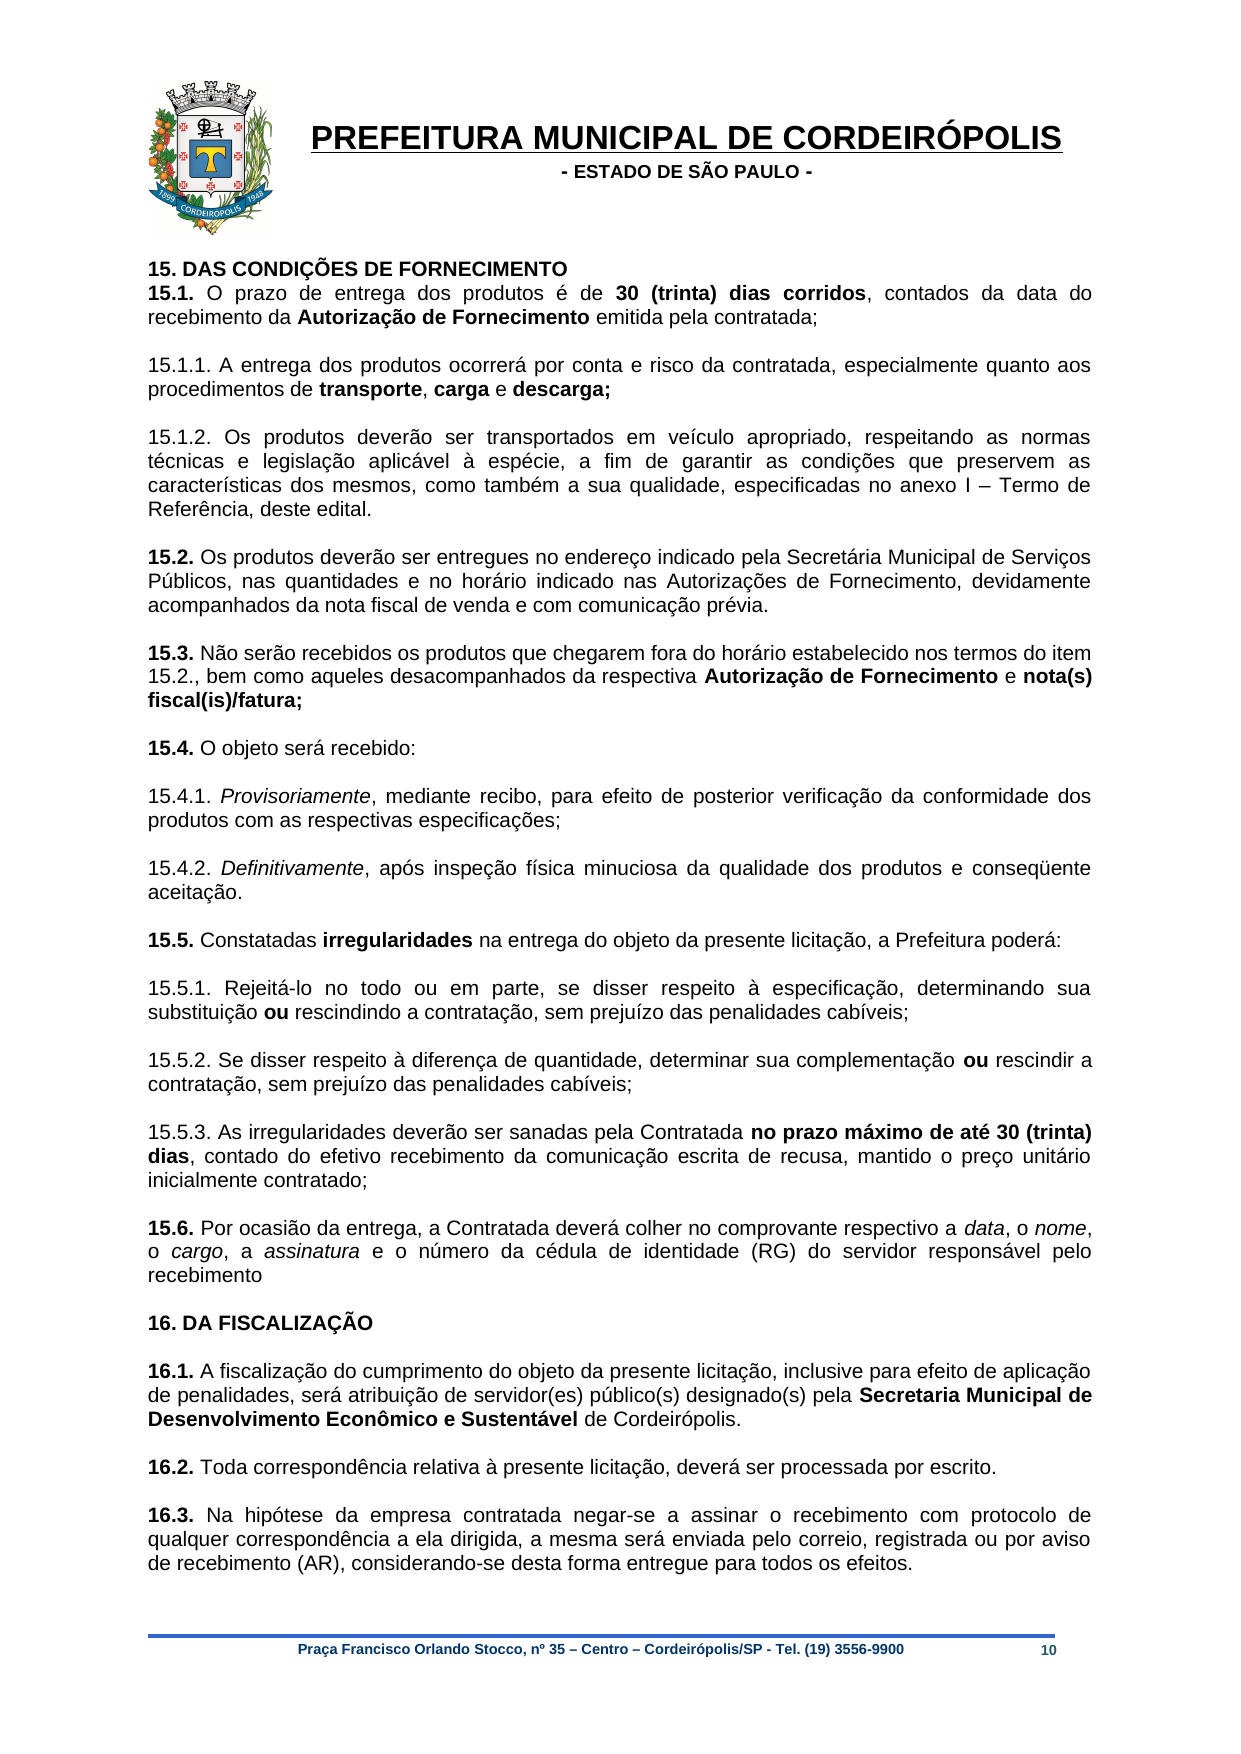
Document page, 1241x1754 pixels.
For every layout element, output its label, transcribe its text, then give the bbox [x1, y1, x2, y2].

text 15.4.1. Provisoriamente, mediante recibo, para efeito de posterior verificação da conformidade dos produtos com as respectivas especificações; [148, 784, 1092, 832]
text 15.4. O objeto será recebido: [148, 736, 1092, 760]
text 16.2. Toda correspondência relativa à presente licitação, deverá ser processada por escrito. [148, 1455, 1093, 1479]
text 15.2. Os produtos deverão ser entregues no endereço indicado pela Secretária Municipal de Serviços Públicos, nas quantidades e no horário indicado nas Autorizações de Fornecimento, devidamente acompanhados da nota fiscal de venda e com comunicação prévia. [148, 544, 1092, 616]
text 15.5. Constatadas irregularidades na entrega do objeto da presente licitação, a Prefeitura poderá: [148, 928, 1092, 952]
text 15.5.3. As irregularidades deverão ser sanadas pela Contratada no prazo máximo de até 30 (trinta) dias, contado do efetivo recebimento da comunicação escrita de recusa, mantido o preço unitário inicialmente contratado; [148, 1119, 1092, 1191]
text 15.3. Não serão recebidos os produtos que chegarem fora do horário estabelecido nos termos do item 15.2., bem como aqueles desacompanhados da respectiva Autorização de Fornecimento e nota(s) fiscal(is)/fatura; [148, 640, 1092, 712]
text 15. DAS CONDIÇÕES DE FORNECIMENTO [148, 257, 1092, 281]
text 15.4.2. Definitivamente, após inspeção física minuciosa da qualidade dos produtos e conseqüente aceitação. [148, 856, 1092, 904]
picture [148, 81, 273, 235]
text 15.5.2. Se disser respeito à diferença de quantidade, determinar sua complementação ou rescindir a contratação, sem prejuízo das penalidades cabíveis; [148, 1048, 1092, 1096]
text 15.1. O prazo de entrega dos produtos é de 30 (trinta) dias corridos, contados da data do recebimento da Autorização de Fornecimento emitida pela contratada; [148, 281, 1092, 329]
text 15.1.2. Os produtos deverão ser transportados em veículo apropriado, respeitando as normas técnicas e legislação aplicável à espécie, a fim de garantir as condições que preservem as características dos mesmos, como também a sua qualidade, especificadas no anexo I – Termo de Referência, deste edital. [148, 425, 1092, 521]
text 16.3. Na hipótese da empresa contratada negar-se a assinar o recebimento com protocolo de qualquer correspondência a ela dirigida, a mesma será enviada pelo correio, registrada ou por aviso de recebimento (AR), considerando-se desta forma entregue para todos os efeitos. [148, 1503, 1093, 1575]
text 15.6. Por ocasião da entrega, a Contratada deverá colher no comprovante respectivo a data, o nome, o cargo, a assinatura e o número da cédula de identidade (RG) do servidor responsável pelo recebimento [148, 1215, 1092, 1287]
text 15.5.1. Rejeitá-lo no todo ou em parte, se disser respeito à especificação, determinando sua substituição ou rescindindo a contratação, sem prejuízo das penalidades cabíveis; [148, 976, 1092, 1024]
text 15.1.1. A entrega dos produtos ocorrerá por conta e risco da contratada, especialmente quanto aos procedimentos de transporte, carga e descarga; [148, 353, 1092, 401]
text 16. DA FISCALIZAÇÃO [148, 1311, 1093, 1335]
text 16.1. A fiscalização do cumprimento do objeto da presente licitação, inclusive para efeito de aplicação de penalidades, será atribuição de servidor(es) público(s) designado(s) pela Secretaria Municipal de Desenvolvimento Econômico e Sustentável de Cordeirópolis. [148, 1359, 1093, 1431]
